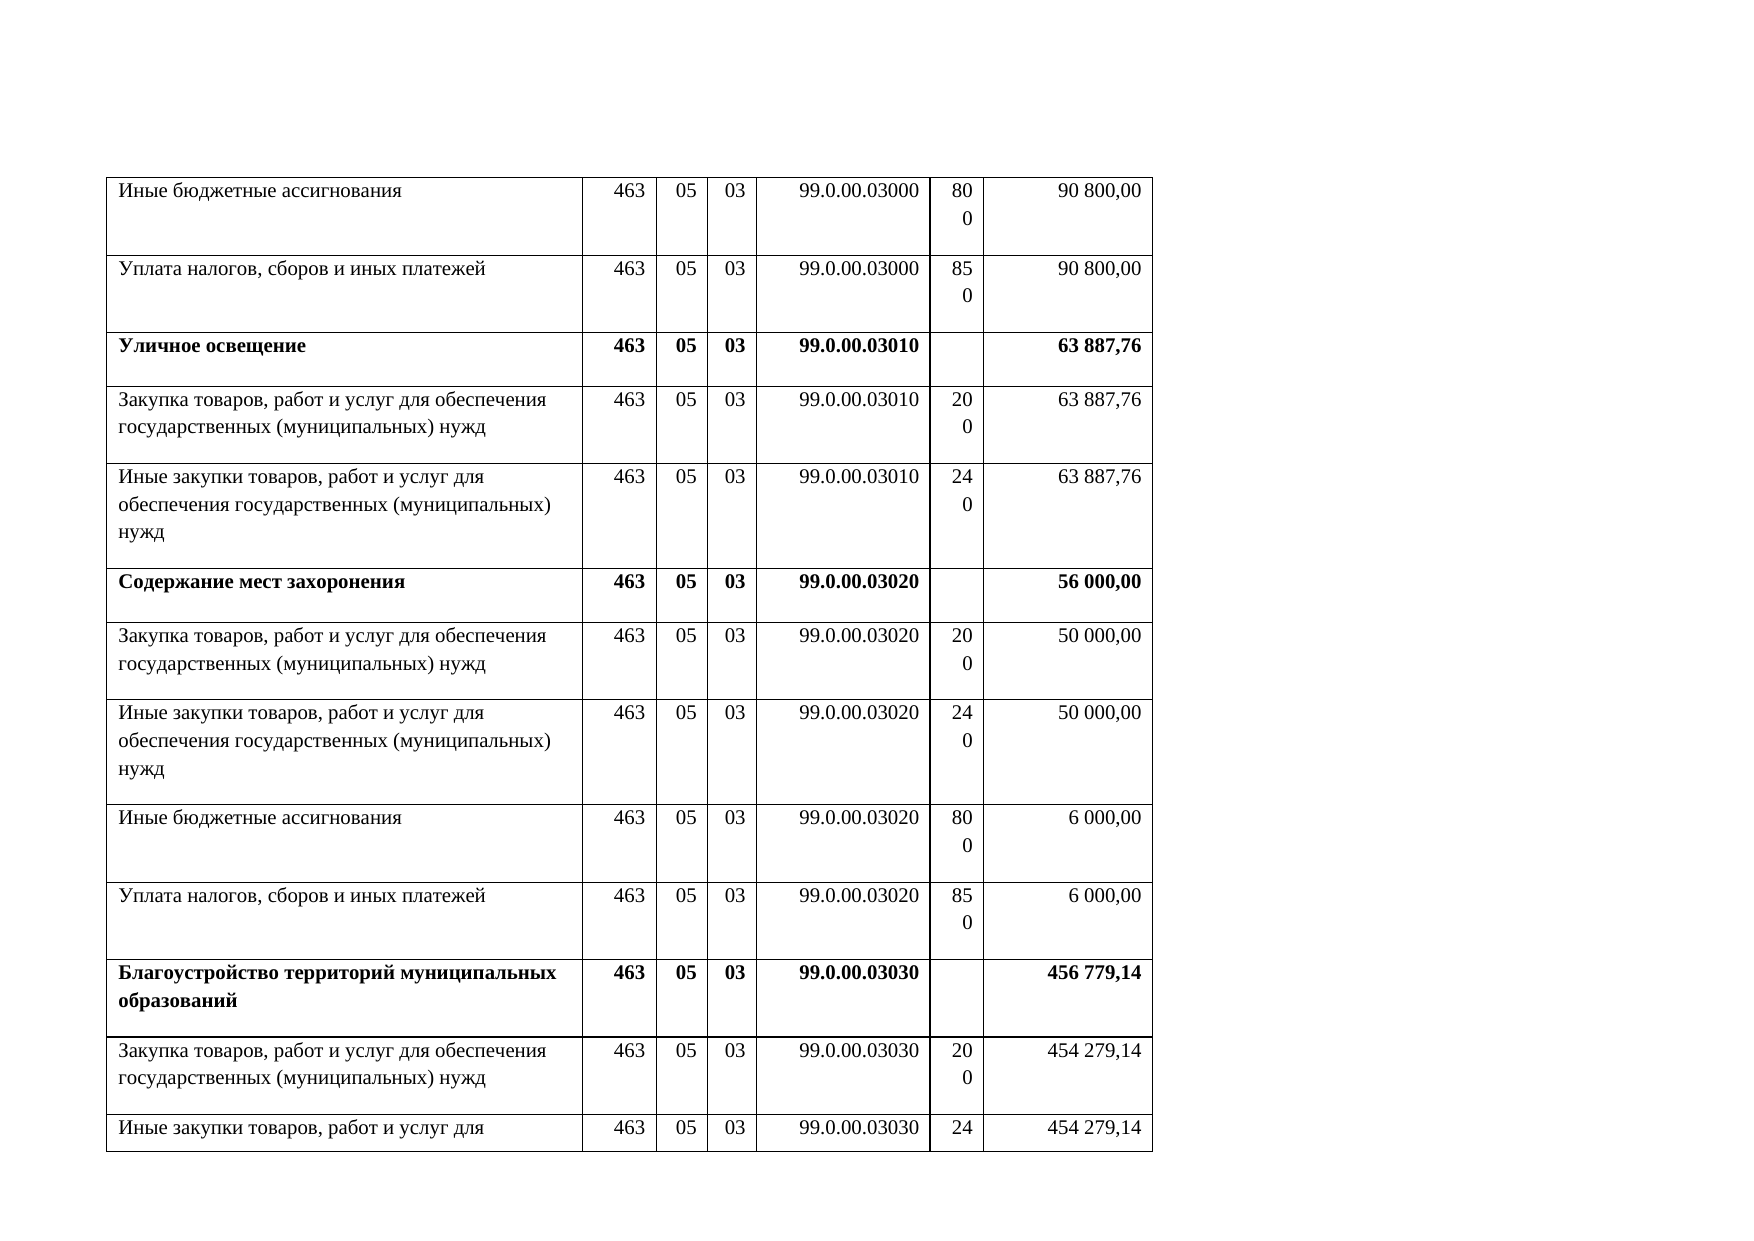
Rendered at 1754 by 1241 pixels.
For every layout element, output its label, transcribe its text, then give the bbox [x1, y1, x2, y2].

table_cell [931, 569, 983, 622]
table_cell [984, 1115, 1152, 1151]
table_cell 99.0.00.03020 [757, 569, 929, 622]
table_cell 03 [708, 623, 756, 699]
table_cell 05 [657, 883, 707, 959]
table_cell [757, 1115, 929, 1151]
table_cell 63 887,76 [984, 333, 1152, 386]
table_cell 63 887,76 [984, 387, 1152, 463]
table_cell 463 [583, 883, 656, 959]
table_cell 99.0.00.03020 [757, 700, 929, 804]
table_cell 56 000,00 [984, 569, 1152, 622]
table_cell Иные закупки товаров, работ и услуг для обеспечения государственных (муниципальных) нужд [107, 464, 582, 568]
table_cell 463 [583, 464, 656, 568]
table_cell 03 [708, 178, 756, 254]
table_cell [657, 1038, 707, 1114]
table_cell 05 [657, 256, 707, 332]
table_cell Закупка товаров, работ и услуг для обеспечения государственных (муниципальных) нужд [107, 623, 582, 699]
table_cell Иные бюджетные ассигнования [107, 805, 582, 882]
table_cell Содержание мест захоронения [107, 569, 582, 622]
table_cell 90 800,00 [984, 178, 1152, 254]
table_cell 463 [583, 569, 656, 622]
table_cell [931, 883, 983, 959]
table_cell 03 [708, 333, 756, 386]
table_cell 03 [708, 464, 756, 568]
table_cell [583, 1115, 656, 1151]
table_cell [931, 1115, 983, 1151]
table_cell 90 800,00 [984, 256, 1152, 332]
table_cell 463 [583, 805, 656, 882]
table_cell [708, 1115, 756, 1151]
table_cell 200 [931, 387, 983, 463]
table_cell 05 [657, 805, 707, 882]
table_cell 463 [583, 333, 656, 386]
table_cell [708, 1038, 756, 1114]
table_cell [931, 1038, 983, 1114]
table_cell 463 [583, 256, 656, 332]
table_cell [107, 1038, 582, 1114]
table_cell 05 [657, 569, 707, 622]
table_cell Уличное освещение [107, 333, 582, 386]
table_cell 03 [708, 387, 756, 463]
table_cell 99.0.00.03000 [757, 256, 929, 332]
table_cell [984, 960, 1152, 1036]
table_cell Уплата налогов, сборов и иных платежей [107, 256, 582, 332]
table_cell 03 [708, 883, 756, 959]
table_cell [931, 333, 983, 386]
table_cell 850 [931, 256, 983, 332]
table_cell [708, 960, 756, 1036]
table_cell 6 000,00 [984, 805, 1152, 882]
table_cell 463 [583, 700, 656, 804]
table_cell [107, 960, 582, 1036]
table_cell 50 000,00 [984, 623, 1152, 699]
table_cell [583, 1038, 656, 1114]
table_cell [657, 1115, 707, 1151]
table_cell 05 [657, 464, 707, 568]
table_cell Иные закупки товаров, работ и услуг для обеспечения государственных (муниципальных) нужд [107, 700, 582, 804]
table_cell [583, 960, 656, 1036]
table_cell 200 [931, 623, 983, 699]
table_cell 99.0.00.03020 [757, 805, 929, 882]
table_cell Закупка товаров, работ и услуг для обеспечения государственных (муниципальных) нужд [107, 387, 582, 463]
table_cell 05 [657, 178, 707, 254]
table_cell 50 000,00 [984, 700, 1152, 804]
table_cell 240 [931, 464, 983, 568]
table_cell 99.0.00.03000 [757, 178, 929, 254]
table_cell 240 [931, 700, 983, 804]
table_cell 03 [708, 700, 756, 804]
table_cell Уплата налогов, сборов и иных платежей [107, 883, 582, 959]
table_cell 03 [708, 256, 756, 332]
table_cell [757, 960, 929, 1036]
table_cell 99.0.00.03020 [757, 623, 929, 699]
table_cell 05 [657, 700, 707, 804]
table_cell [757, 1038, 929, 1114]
table_cell 99.0.00.03010 [757, 387, 929, 463]
table_cell 03 [708, 569, 756, 622]
table_cell 05 [657, 623, 707, 699]
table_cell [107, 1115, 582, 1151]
table_cell 99.0.00.03010 [757, 333, 929, 386]
table_cell 99.0.00.03020 [757, 883, 929, 959]
table_cell 03 [708, 805, 756, 882]
table_cell 05 [657, 387, 707, 463]
table_cell 463 [583, 387, 656, 463]
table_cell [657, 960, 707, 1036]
table_cell 99.0.00.03010 [757, 464, 929, 568]
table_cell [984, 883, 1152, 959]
table_cell 05 [657, 333, 707, 386]
table_cell 63 887,76 [984, 464, 1152, 568]
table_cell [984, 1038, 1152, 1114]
table_cell Иные бюджетные ассигнования [107, 178, 582, 254]
table_cell 800 [931, 805, 983, 882]
table_cell 463 [583, 178, 656, 254]
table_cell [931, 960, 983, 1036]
table_cell 463 [583, 623, 656, 699]
table_cell 800 [931, 178, 983, 254]
